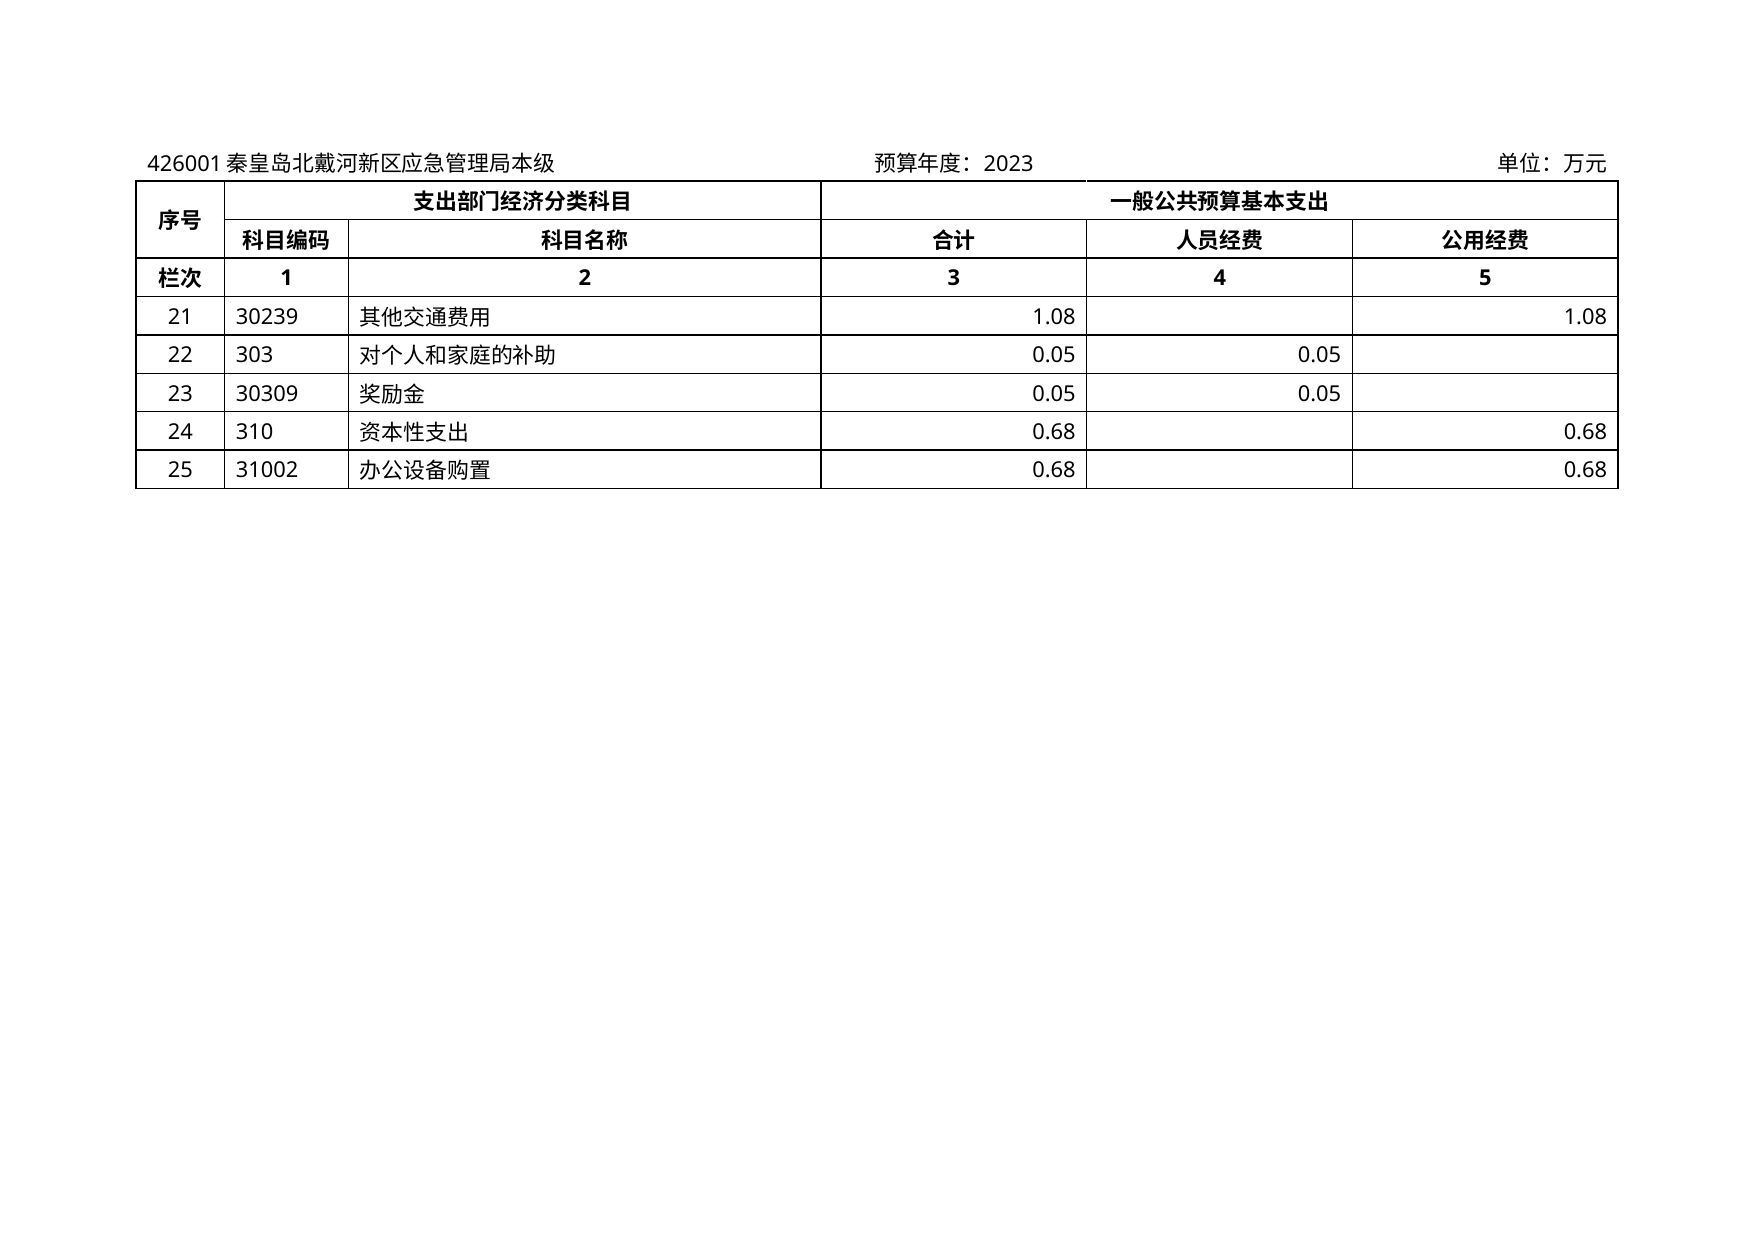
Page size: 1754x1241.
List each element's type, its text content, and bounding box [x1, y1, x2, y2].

table_header 426001秦皇岛北戴河新区应急管理局本级 [137, 143, 820, 180]
table_cell 序号 [137, 182, 224, 257]
table_cell 0.68 [1353, 451, 1617, 488]
table_cell 24 [137, 412, 224, 449]
table_cell 3 [822, 259, 1086, 296]
table_cell 奖励金 [349, 374, 820, 411]
table_cell 30239 [225, 297, 348, 334]
table_cell 支出部门经济分类科目 [225, 182, 820, 219]
table_cell 一般公共预算基本支出 [822, 182, 1617, 219]
table_cell 310 [225, 412, 348, 449]
table_header 单位：万元 [1087, 143, 1617, 180]
table_cell 公用经费 [1353, 220, 1617, 257]
table_cell 4 [1087, 259, 1352, 296]
table_cell 1 [225, 259, 348, 296]
table_cell 21 [137, 297, 224, 334]
table_cell 办公设备购置 [349, 451, 820, 488]
table_cell 科目名称 [349, 220, 820, 257]
table_cell 1.08 [1353, 297, 1617, 334]
table_cell 25 [137, 451, 224, 488]
table_cell 栏次 [137, 259, 224, 296]
table_cell [1087, 297, 1352, 334]
table_cell [1353, 374, 1617, 411]
table_cell 30309 [225, 374, 348, 411]
table_cell [1353, 336, 1617, 372]
table_cell 0.05 [1087, 374, 1352, 411]
table_cell 0.05 [1087, 336, 1352, 372]
table_cell 0.68 [1353, 412, 1617, 449]
table_cell 2 [349, 259, 820, 296]
table_cell 1.08 [822, 297, 1086, 334]
table_cell 科目编码 [225, 220, 348, 257]
table_cell 303 [225, 336, 348, 372]
table_cell 0.05 [822, 374, 1086, 411]
table_cell 23 [137, 374, 224, 411]
table_cell [1087, 451, 1352, 488]
table_cell 0.68 [822, 451, 1086, 488]
table_cell 0.68 [822, 412, 1086, 449]
table_cell 资本性支出 [349, 412, 820, 449]
table_cell 31002 [225, 451, 348, 488]
table_cell [1087, 412, 1352, 449]
table_cell 0.05 [822, 336, 1086, 372]
table_cell 合计 [822, 220, 1086, 257]
table_cell 对个人和家庭的补助 [349, 336, 820, 372]
table_cell 其他交通费用 [349, 297, 820, 334]
table_cell 22 [137, 336, 224, 372]
table_cell 5 [1353, 259, 1617, 296]
table_cell 人员经费 [1087, 220, 1352, 257]
table_header 预算年度：2023 [822, 143, 1086, 180]
